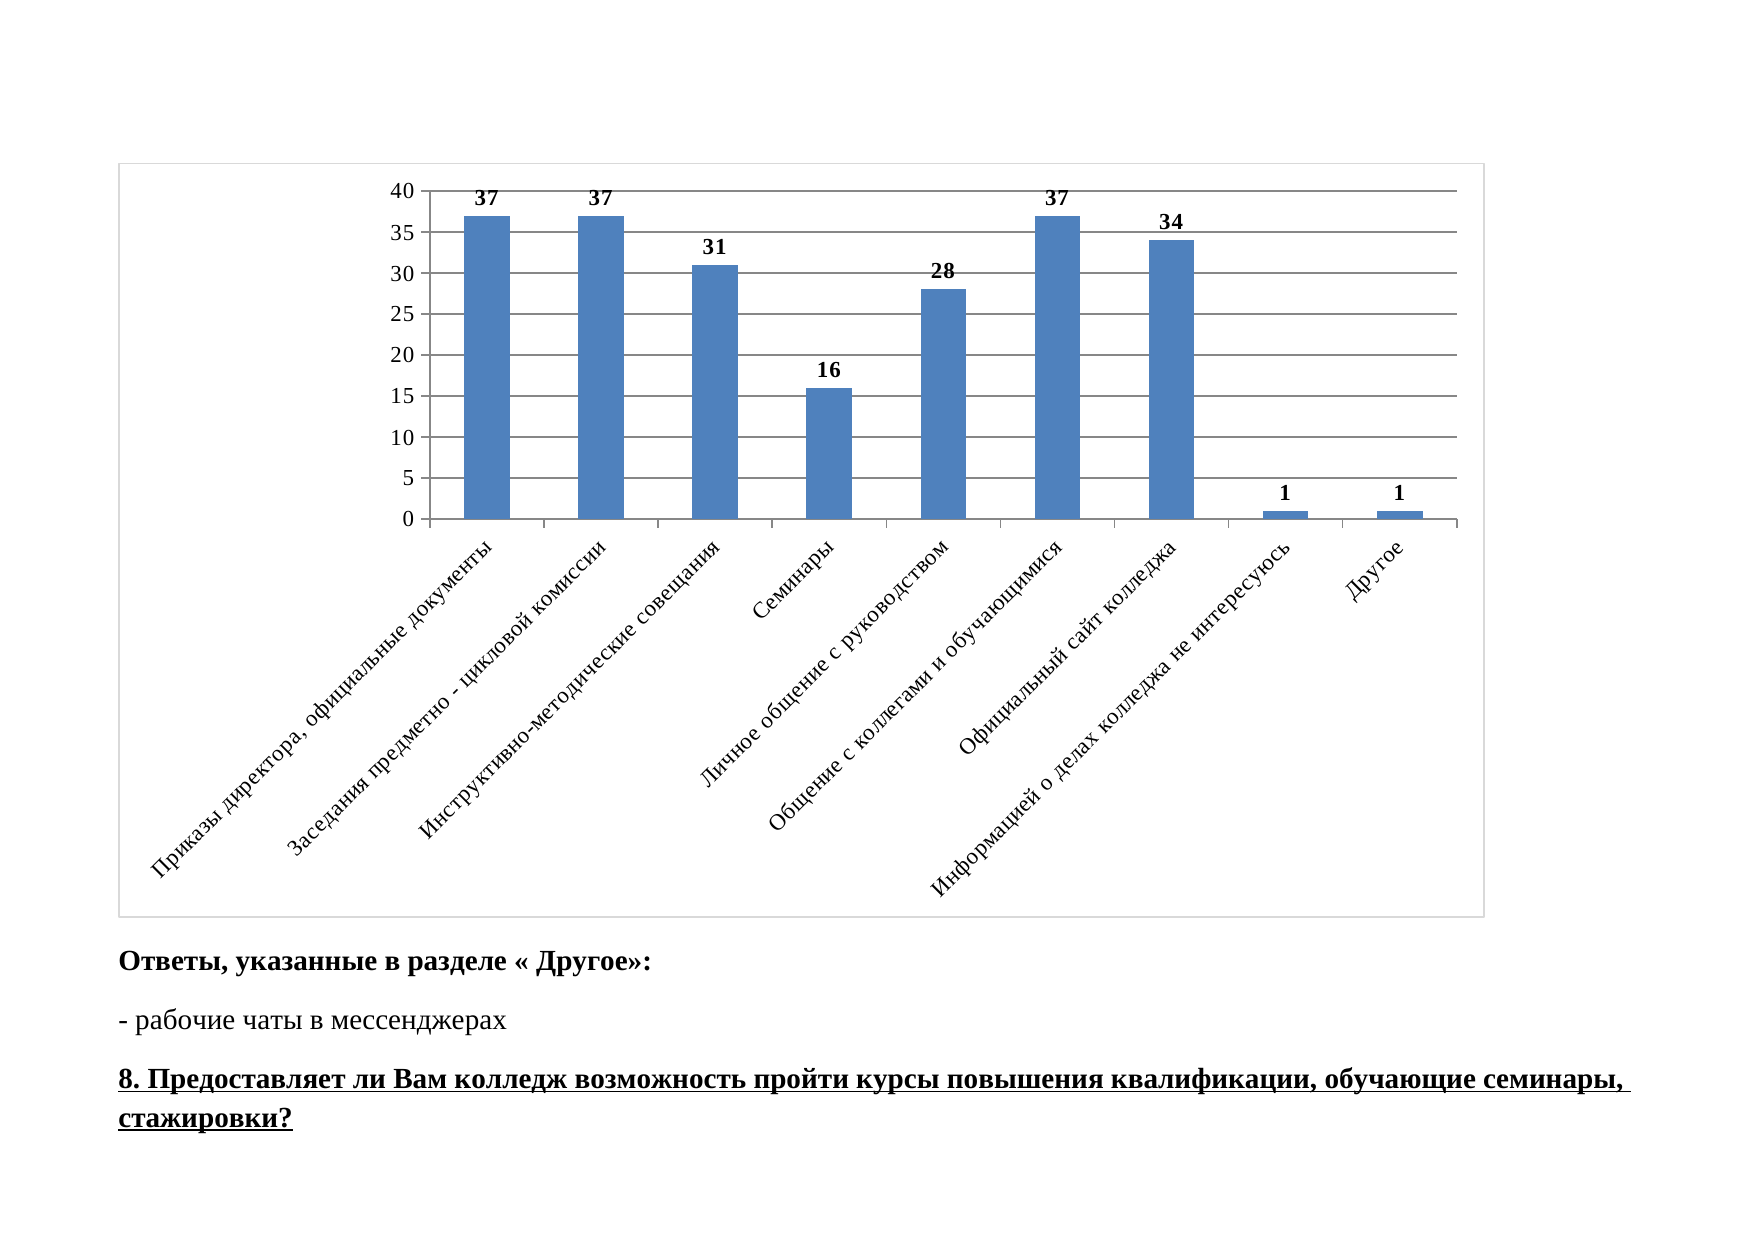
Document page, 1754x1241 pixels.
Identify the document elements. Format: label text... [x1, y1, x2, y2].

text Ответы, указанные в разделе « Другое»: [118, 943, 1636, 976]
text - рабочие чаты в мессенджерах [118, 1002, 1636, 1036]
text 8. Предоставляет ли Вам колледж возможность пройти курсы повышения квалификации, обучающие семинары, стажировки? [118, 1062, 1636, 1134]
